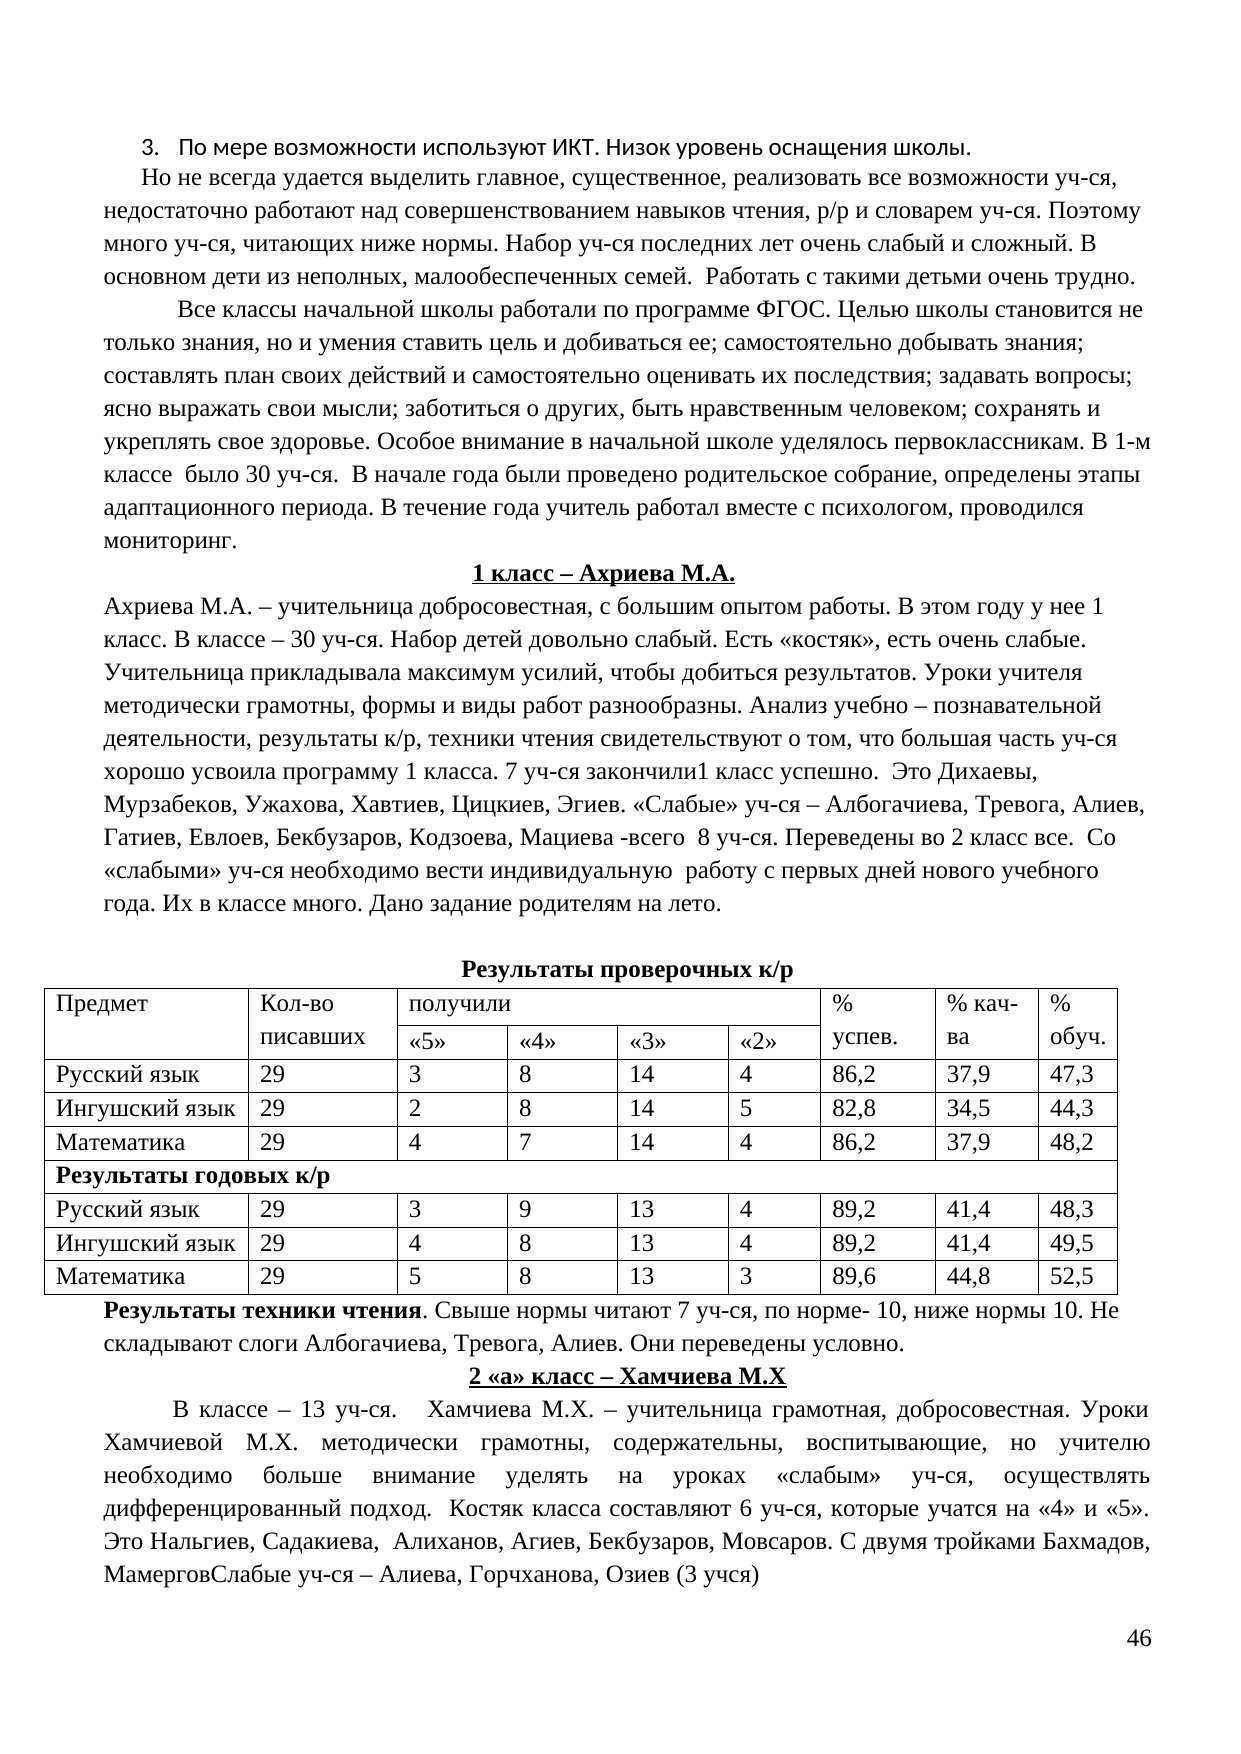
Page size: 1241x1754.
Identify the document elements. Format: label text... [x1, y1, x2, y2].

text 1 класс – Ахриева М.А. [398, 558, 1152, 587]
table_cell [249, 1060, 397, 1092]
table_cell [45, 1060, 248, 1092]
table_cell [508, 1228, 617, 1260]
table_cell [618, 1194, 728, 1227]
text Результаты техники чтения. Свыше нормы читают 7 уч-ся, по норме- 10, ниже нормы 10. Не складывают слоги Албогачиева, Тревога, Алиев. Они переведены условно. [103, 1295, 1152, 1357]
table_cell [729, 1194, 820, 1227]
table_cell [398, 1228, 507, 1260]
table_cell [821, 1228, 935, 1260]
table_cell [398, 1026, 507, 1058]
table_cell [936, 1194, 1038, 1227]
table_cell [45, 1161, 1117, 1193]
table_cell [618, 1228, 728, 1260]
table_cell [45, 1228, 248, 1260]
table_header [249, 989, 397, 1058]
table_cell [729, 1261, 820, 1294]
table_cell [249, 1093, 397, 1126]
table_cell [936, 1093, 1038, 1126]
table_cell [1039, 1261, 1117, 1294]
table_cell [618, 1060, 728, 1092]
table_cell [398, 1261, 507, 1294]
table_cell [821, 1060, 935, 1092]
text Все классы начальной школы работали по программе ФГОС. Целью школы становится не только знания, но и умения ставить цель и добиваться ее; самостоятельно добывать знания; составлять план своих действий и самостоятельно оценивать их последствия; задавать вопросы; ясно выражать свои мысли; заботиться о других, быть нравственным человеком; сохранять и укреплять свое здоровье. Особое внимание в начальной школе уделялось первоклассникам. В 1-м классе было 30 уч-ся. В начале года были проведено родительское собрание, определены этапы адаптационного периода. В течение года учитель работал вместе с психологом, проводился [103, 294, 1152, 521]
text Но не всегда удается выделить главное, существенное, реализовать все возможности уч-ся, недостаточно работают над совершенствованием навыков чтения, р/р и словарем уч-ся. Поэтому много уч-ся, читающих ниже нормы. Набор уч-ся последних лет очень слабый и сложный. В основном дети из неполных, малообеспеченных семей. Работать с такими детьми очень трудно. [103, 162, 1152, 290]
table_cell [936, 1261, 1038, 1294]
text Результаты проверочных к/р [103, 954, 1152, 983]
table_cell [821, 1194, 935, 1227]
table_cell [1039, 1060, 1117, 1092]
text 2 «а» класс – Хамчиева М.Х [103, 1361, 1152, 1390]
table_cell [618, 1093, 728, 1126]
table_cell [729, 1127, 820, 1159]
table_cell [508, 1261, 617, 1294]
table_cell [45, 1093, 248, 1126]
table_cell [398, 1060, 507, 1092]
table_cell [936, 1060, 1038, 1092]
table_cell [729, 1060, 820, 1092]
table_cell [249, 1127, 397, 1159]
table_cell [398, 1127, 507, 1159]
text мониторинг. [103, 525, 1152, 554]
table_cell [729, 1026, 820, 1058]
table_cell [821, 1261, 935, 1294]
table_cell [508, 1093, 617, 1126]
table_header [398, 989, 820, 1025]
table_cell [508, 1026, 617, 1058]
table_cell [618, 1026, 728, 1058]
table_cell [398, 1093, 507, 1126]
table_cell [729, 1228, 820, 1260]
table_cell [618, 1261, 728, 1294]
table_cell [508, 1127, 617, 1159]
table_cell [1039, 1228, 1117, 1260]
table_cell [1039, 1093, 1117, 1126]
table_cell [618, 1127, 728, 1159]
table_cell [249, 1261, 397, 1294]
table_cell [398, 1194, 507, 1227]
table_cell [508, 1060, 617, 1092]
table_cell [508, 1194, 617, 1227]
text В классе – 13 уч-ся. Хамчиева М.Х. – учительница грамотная, добросовестная. Уроки Хамчиевой М.Х. методически грамотны, содержательны, воспитывающие, но учителю необходимо больше внимание уделять на уроках «слабым» уч-ся, осуществлять дифференцированный подход. Костяк класса составляют 6 уч-ся, которые учатся на «4» и «5». Это Нальгиев, Садакиева, Алиханов, Агиев, Бекбузаров, Мовсаров. С двумя тройками Бахмадов, МамерговСлабые уч-ся – Алиева, Горчханова, Озиев (3 учся) [103, 1394, 1152, 1588]
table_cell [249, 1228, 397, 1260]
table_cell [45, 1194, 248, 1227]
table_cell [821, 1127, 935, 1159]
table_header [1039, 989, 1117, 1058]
text Ахриева М.А. – учительница добросовестная, с большим опытом работы. В этом году у нее 1 класс. В классе – 30 уч-ся. Набор детей довольно слабый. Есть «костяк», есть очень слабые. Учительница прикладывала максимум усилий, чтобы добиться результатов. Уроки учителя методически грамотны, формы и виды работ разнообразны. Анализ учебно – познавательной деятельности, результаты к/р, техники чтения свидетельствуют о том, что большая часть уч-ся хорошо усвоила программу 1 класса. 7 уч-ся закончили1 класс успешно. Это Дихаевы, Мурзабеков, Ужахова, Хавтиев, Цицкиев, Эгиев. «Слабые» уч-ся – Албогачиева, Тревога, Алиев, Гатиев, Евлоев, Бекбузаров, Кодзоева, Мациева -всего 8 уч-ся. Переведены во 2 класс все. Со «слабыми» уч-ся необходимо вести индивидуальную работу с первых дней нового учебного года. Их в классе много. Дано задание родителям на лето. [103, 591, 1152, 917]
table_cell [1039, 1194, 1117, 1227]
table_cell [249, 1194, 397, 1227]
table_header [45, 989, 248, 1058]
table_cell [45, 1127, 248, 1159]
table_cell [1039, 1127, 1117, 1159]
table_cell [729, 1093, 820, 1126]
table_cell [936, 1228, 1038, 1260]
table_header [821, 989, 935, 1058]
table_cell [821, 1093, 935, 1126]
list По мере возможности используют ИКТ. Низок уровень оснащения школы. [141, 131, 1152, 162]
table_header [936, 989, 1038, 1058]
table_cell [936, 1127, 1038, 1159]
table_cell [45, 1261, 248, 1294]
